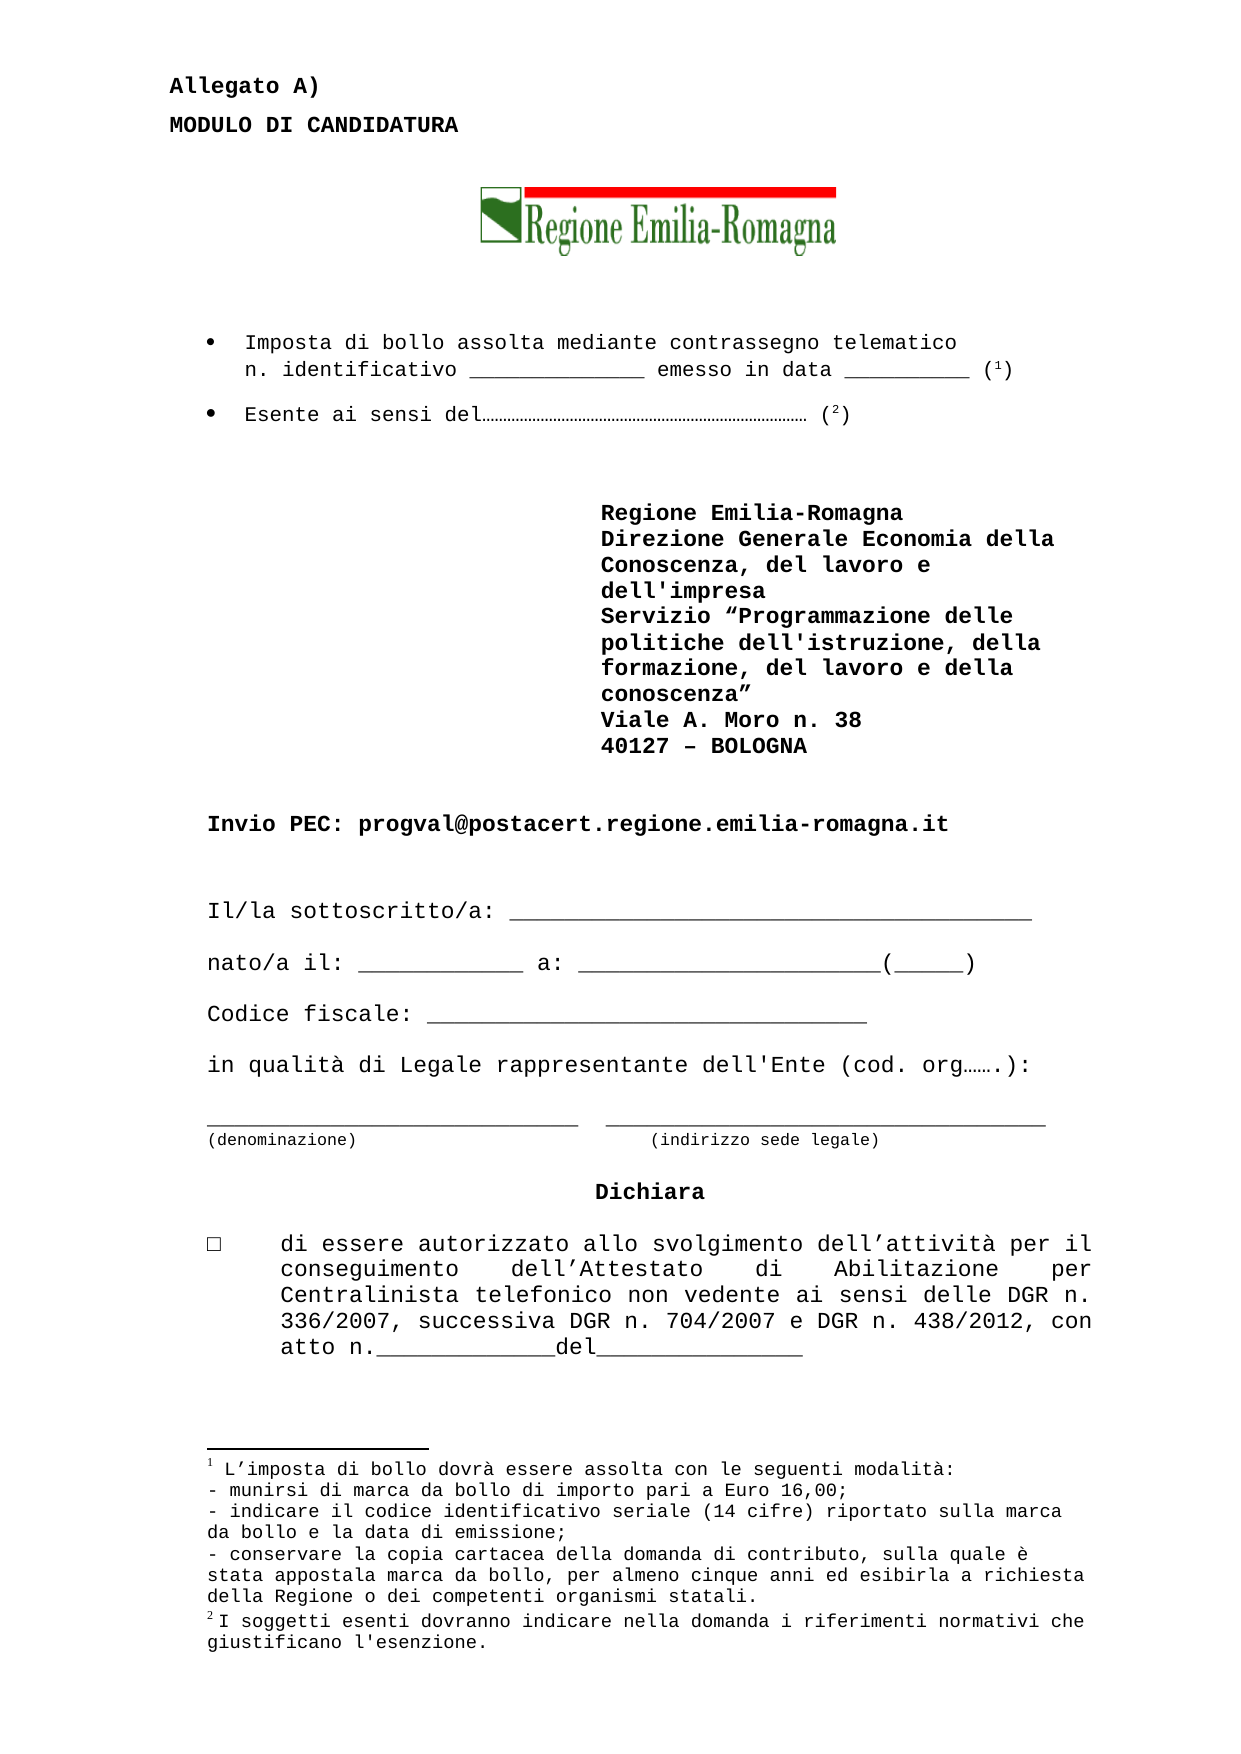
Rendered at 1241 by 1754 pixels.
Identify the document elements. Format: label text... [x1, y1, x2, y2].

text in qualità di Legale rappresentante dell'Ente (cod. org…….): [207, 1054, 1092, 1080]
text □ di essere autorizzato allo svolgimento dell’attività per il conseguimento dell’Attestato di Abilitazione per Centralinista telefonico non vedente ai sensi delle DGR n. 336/2007, successiva DGR n. 704/2007 e DGR n. 438/2012, con atto n._____________del_______________ [207, 1232, 1092, 1362]
text Dichiara [207, 1181, 1092, 1206]
text nato/a il: ____________ a: ______________________(_____) [207, 951, 1092, 977]
picture [480, 187, 837, 256]
text Invio PEC: progval@postacert.regione.emilia-romagna.it [207, 812, 1092, 838]
text Viale A. Moro n. 38 [601, 709, 1092, 734]
text (denominazione) (indirizzo sede legale) [207, 1132, 1092, 1151]
list Imposta di bollo assolta mediante contrassegno telematico n. identificativo ______________ emesso in data __________ () [207, 332, 1100, 383]
text Direzione Generale Economia della Conoscenza, del lavoro e dell'impresa [601, 527, 1092, 605]
text Codice fiscale: ________________________________ [207, 1002, 1092, 1028]
text Allegato A) [169, 75, 1092, 101]
text ___________________________ ________________________________ [207, 1106, 1092, 1132]
text MODULO DI CANDIDATURA [169, 114, 1092, 140]
text 40127 – BOLOGNA [601, 734, 1092, 761]
text Il/la sottoscritto/a: ______________________________________ [207, 900, 1092, 926]
text Servizio “Programmazione delle politiche dell'istruzione, della formazione, del lavoro e della conoscenza” [601, 605, 1092, 709]
text Regione Emilia-Romagna [527, 501, 1100, 527]
